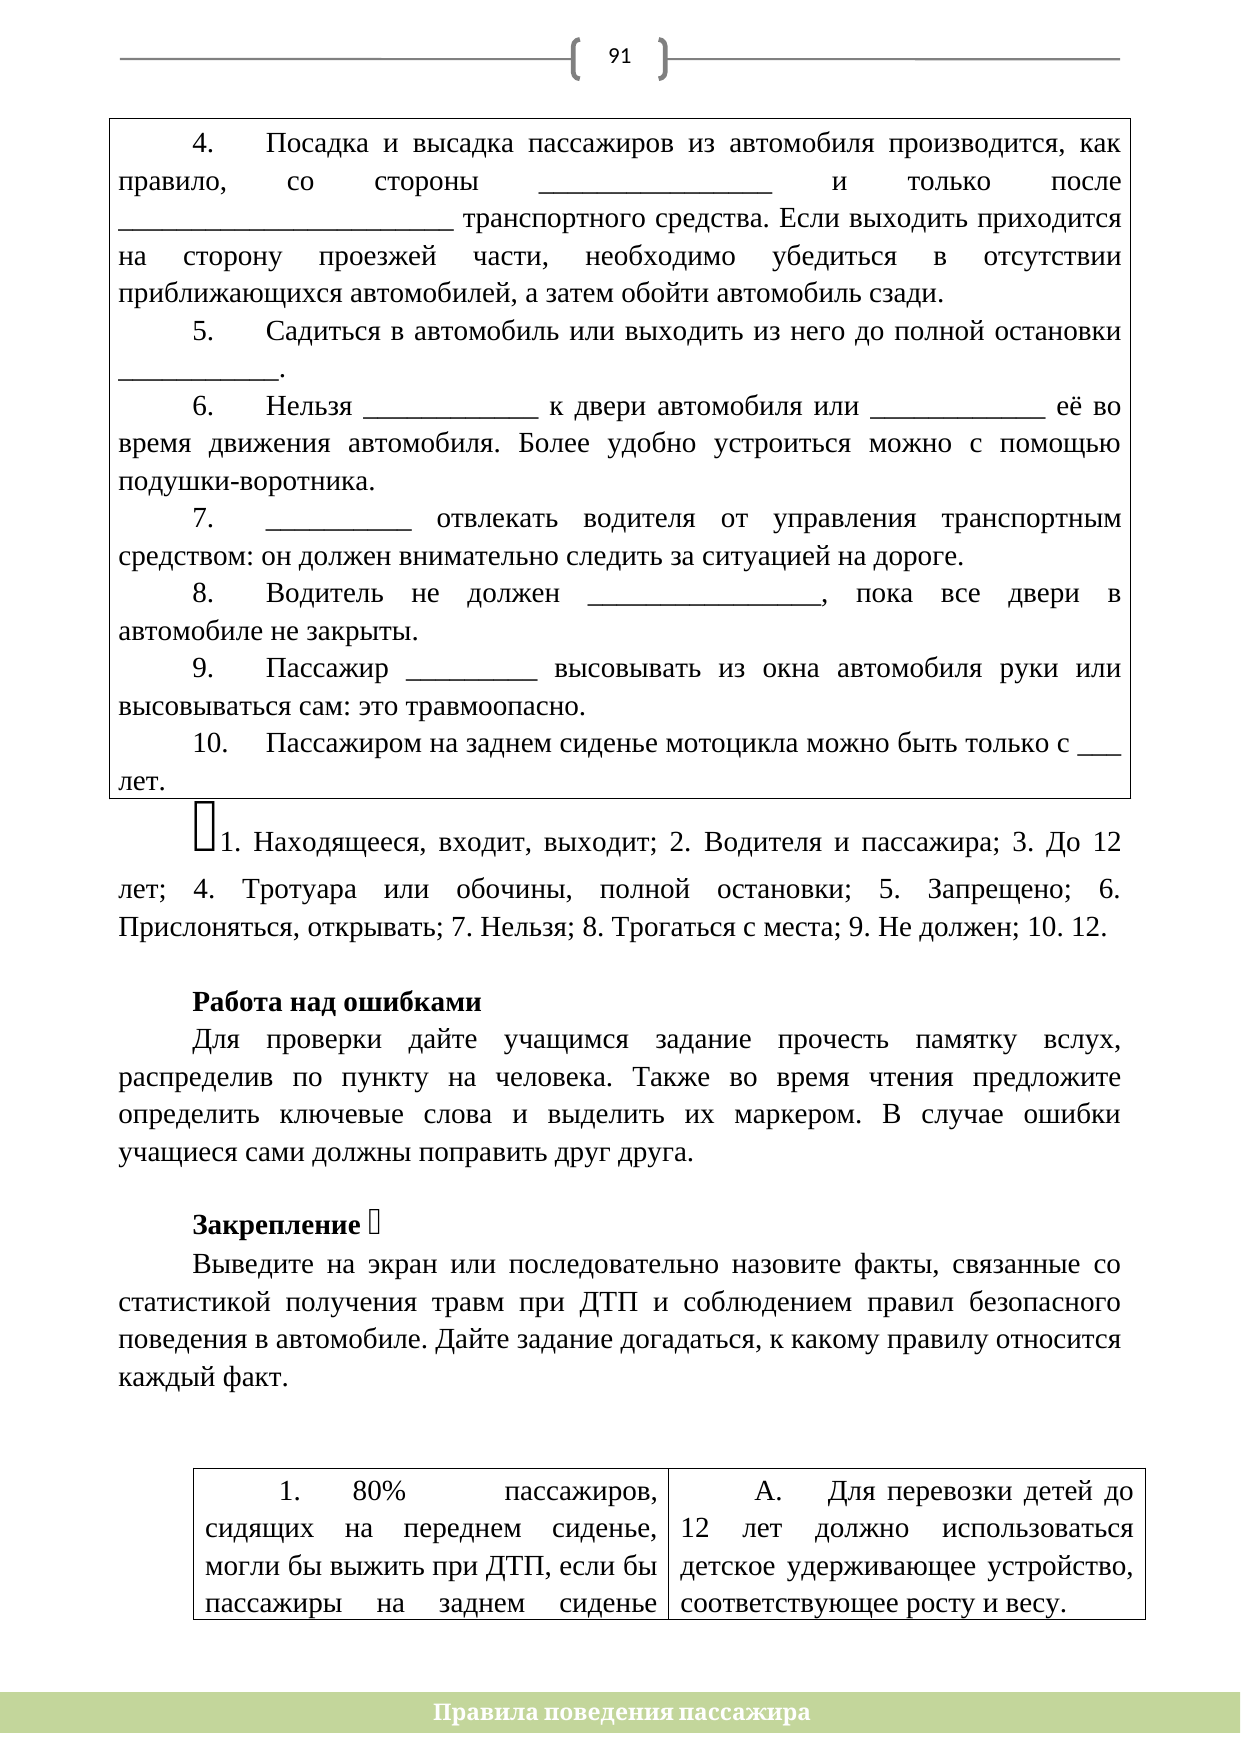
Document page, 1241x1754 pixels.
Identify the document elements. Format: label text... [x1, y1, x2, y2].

list Водитель не должен ________________, пока все двери в автомобиле не закрыты. [118, 571, 1122, 646]
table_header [669, 1469, 1145, 1619]
list Пассажир _________ высовывать из окна автомобиля руки или высовываться сам: это травмоопасно. [118, 646, 1122, 718]
list Работа над ошибками [118, 980, 1122, 1018]
list Посадка и высадка пассажиров из автомобиля производится, как правило, со стороны ________________ и только после _______________________ транспортного средства. Если выходить приходится на сторону проезжей части, необходимо убедиться в отсутствии приближающихся автомобилей, а затем обойти автомобиль сзади. [110, 119, 1130, 309]
list Садиться в автомобиль или выходить из него до полной остановки ___________. [118, 309, 1122, 384]
list __________ отвлекать водителя от управления транспортным средством: он должен внимательно следить за ситуацией на дороге. [118, 496, 1122, 571]
list Выведите на экран или последовательно назовите факты, связанные со статистикой получения травм при ДТП и соблюдением правил безопасного поведения в автомобиле. Дайте задание догадаться, к какому правилу относится каждый факт. [118, 1243, 1122, 1393]
list 1. Находящееся, входит, выходит; 2. Водителя и пассажира; 3. До 12 лет; 4. Тротуара или обочины, полной остановки; 5. Запрещено; 6. Прислоняться, открывать; 7. Нельзя; 8. Трогаться с места; 9. Не должен; 10. 12. [118, 799, 1122, 943]
list Закрепление [118, 1205, 1122, 1243]
list Для проверки дайте учащимся задание прочесть памятку вслух, распределив по пункту на человека. Также во время чтения предложите определить ключевые слова и выделить их маркером. В случае ошибки учащиеся сами должны поправить друг друга. [118, 1018, 1122, 1168]
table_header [194, 1469, 668, 1619]
list Пассажиром на заднем сиденье мотоцикла можно быть только с ___ лет. [110, 718, 1130, 798]
list Нельзя ____________ к двери автомобиля или ____________ её во время движения автомобиля. Более удобно устроиться можно с помощью подушки-воротника. [118, 384, 1122, 496]
